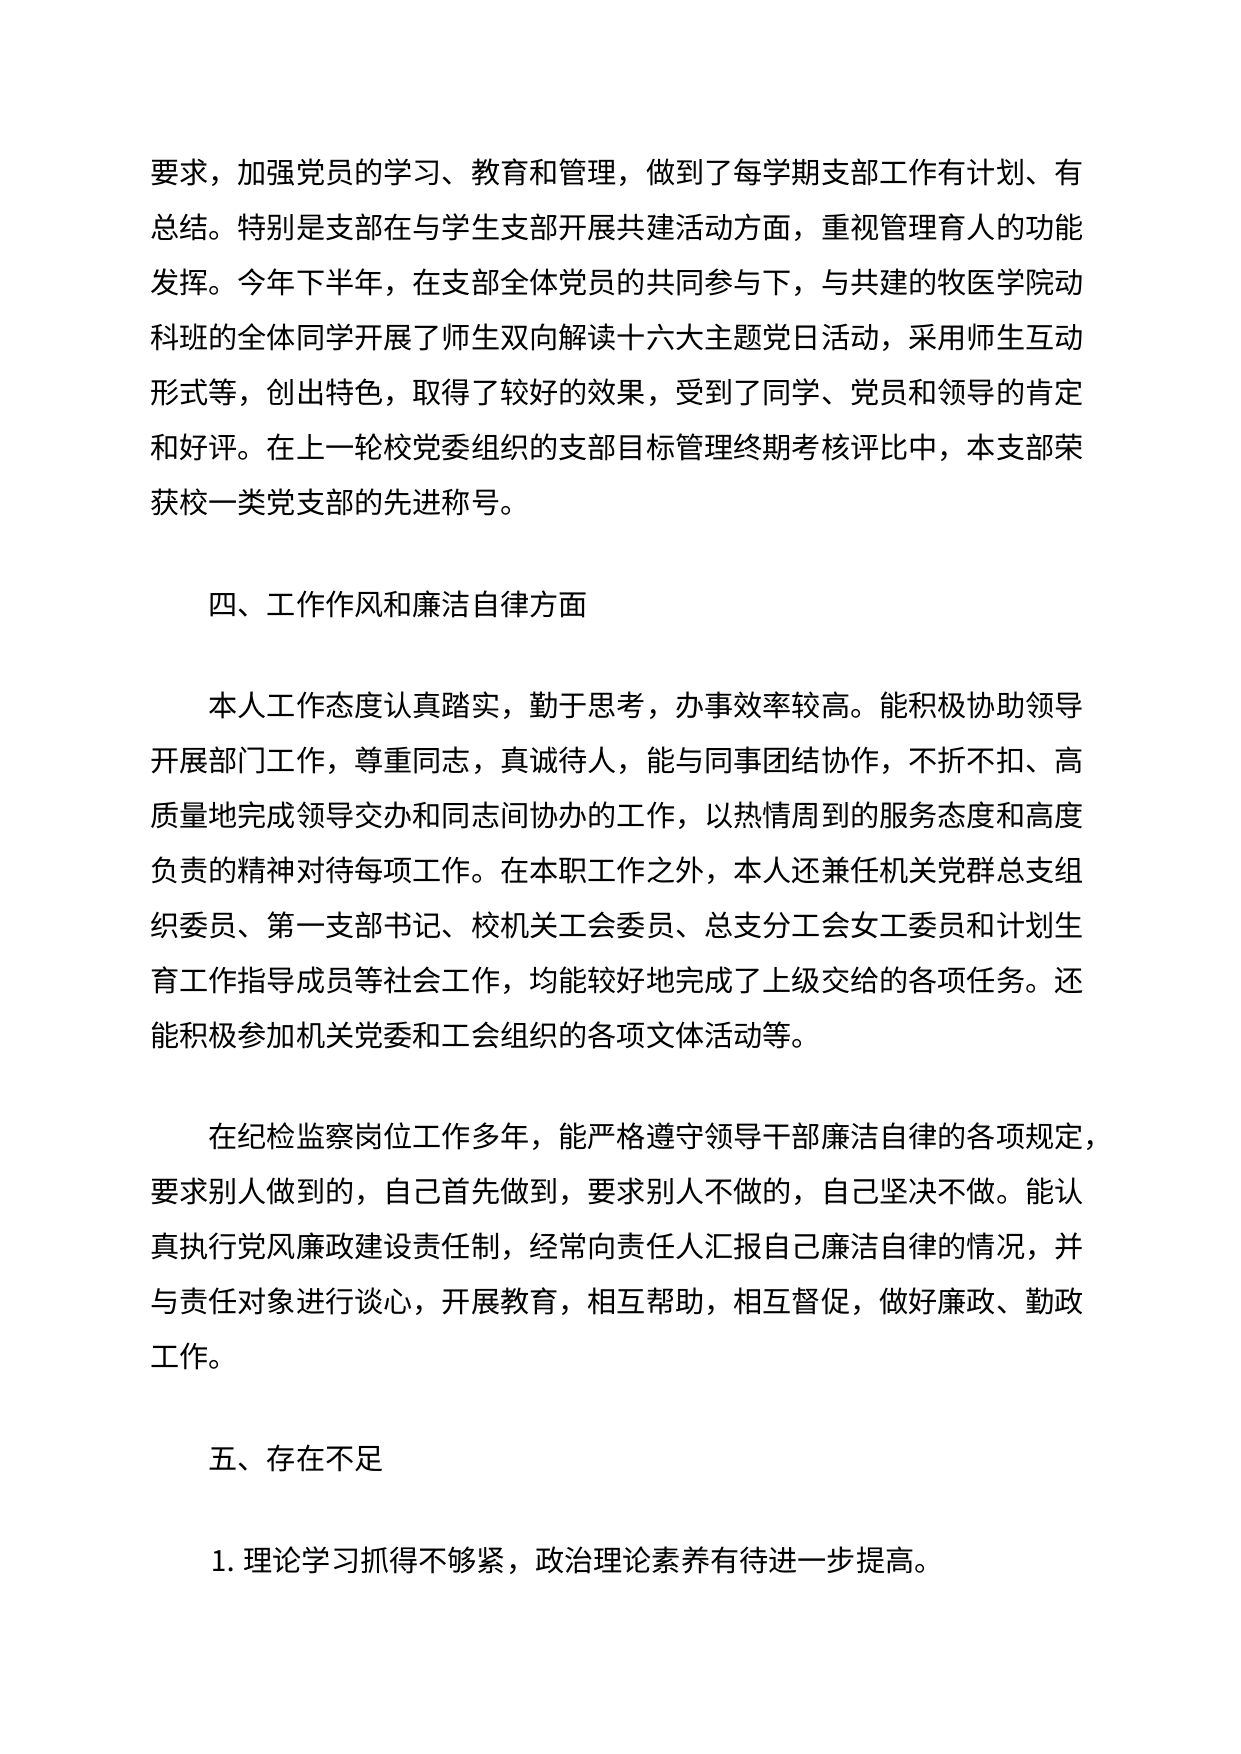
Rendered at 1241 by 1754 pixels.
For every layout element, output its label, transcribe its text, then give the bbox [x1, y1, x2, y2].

text ⒈理论学习抓得不够紧，政治理论素养有待进一步提高。 [150, 1537, 1090, 1579]
text 五、存在不足 [150, 1435, 1090, 1478]
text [150, 150, 1090, 522]
text 在纪检监察岗位工作多年，能严格遵守领导干部廉洁自律的各项规定，要求别人做到的，自己首先做到，要求别人不做的，自己坚决不做。能认真执行党风廉政建设责任制，经常向责任人汇报自己廉洁自律的情况，并与责任对象进行谈心，开展教育，相互帮助，相互督促，做好廉政、勤政工作。 [150, 1114, 1090, 1376]
text 四、工作作风和廉洁自律方面 [150, 581, 1090, 623]
text 本人工作态度认真踏实，勤于思考，办事效率较高。能积极协助领导开展部门工作，尊重同志，真诚待人，能与同事团结协作，不折不扣、高质量地完成领导交办和同志间协办的工作，以热情周到的服务态度和高度负责的精神对待每项工作。在本职工作之外，本人还兼任机关党群总支组织委员、第一支部书记、校机关工会委员、总支分工会女工委员和计划生育工作指导成员等社会工作，均能较好地完成了上级交给的各项任务。还能积极参加机关党委和工会组织的各项文体活动等。 [150, 683, 1090, 1054]
